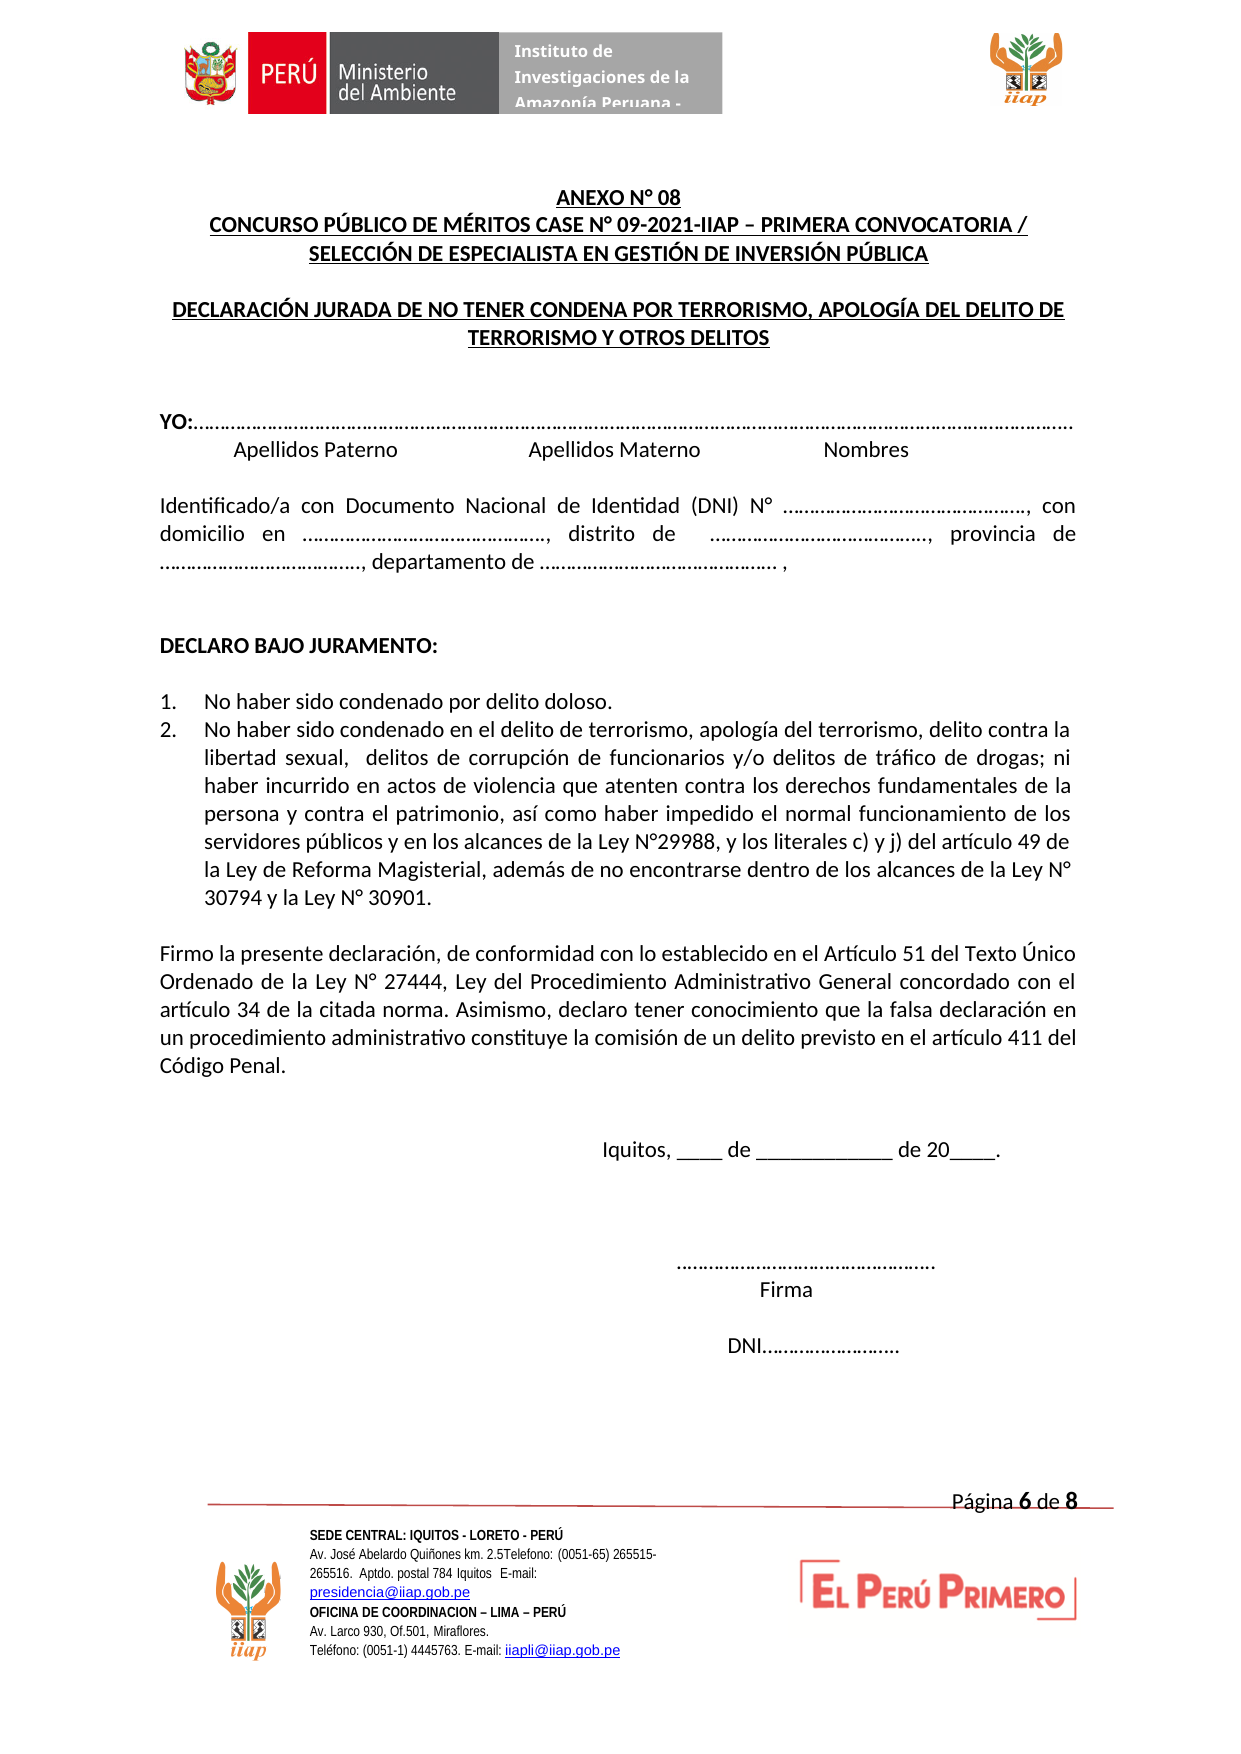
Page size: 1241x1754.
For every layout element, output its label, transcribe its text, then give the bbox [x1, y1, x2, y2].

text CONCURSO PÚBLICO DE MÉRITOS CASE N° 09-2021-IIAP – PRIMERA CONVOCATORIA / SELECCIÓN DE ESPECIALISTA EN GESTIÓN DE INVERSIÓN PÚBLICA [159, 211, 1078, 267]
picture [173, 32, 499, 114]
text DNI…………………….. [159, 1331, 1078, 1359]
text Iquitos, ____ de ____________ de 20____. [569, 1135, 1078, 1163]
text YO:………………………………………………………………………………………………………………………………………………….. [159, 407, 1078, 435]
text Apellidos Paterno Apellidos Materno Nombres [159, 435, 1078, 463]
text ..……………………………………….. [159, 1247, 1078, 1275]
text ANEXO N° 08 [159, 183, 1078, 211]
text Identificado/a con Documento Nacional de Identidad (DNI) N° ………………………………………., con domicilio en ………………………………………., distrito de ………………………………….., provincia de ……………………………….., departamento de ……………………………………… , [159, 491, 1078, 575]
text Firma [676, 1275, 1078, 1303]
text DECLARO BAJO JURAMENTO: [159, 631, 1078, 659]
picture [787, 1545, 1082, 1638]
list No haber sido condenado por delito doloso. [159, 687, 1073, 715]
picture [215, 1561, 281, 1661]
text Firmo la presente declaración, de conformidad con lo establecido en el Artículo 51 del Texto Único Ordenado de la Ley N° 27444, Ley del Procedimiento Administrativo General concordado con el artículo 34 de la citada norma. Asimismo, declaro tener conocimiento que la falsa declaración en un procedimiento administrativo constituye la comisión de un delito previsto en el artículo 411 del Código Penal. [159, 939, 1078, 1079]
text DECLARACIÓN JURADA DE NO TENER CONDENA POR TERRORISMO, APOLOGÍA DEL DELITO DE TERRORISMO Y OTROS DELITOS [159, 295, 1078, 351]
list No haber sido condenado en el delito de terrorismo, apología del terrorismo, delito contra la libertad sexual, delitos de corrupción de funcionarios y/o delitos de tráfico de drogas; ni haber incurrido en actos de violencia que atenten contra los derechos fundamentales de la persona y contra el patrimonio, así como haber impedido el normal funcionamiento de los servidores públicos y en los alcances de la Ley N°29988, y los literales c) y j) del artículo 49 de la Ley de Reforma Magisterial, además de no encontrarse dentro de los alcances de la Ley N° 30794 y la Ley N° 30901. [159, 715, 1073, 911]
picture [990, 33, 1063, 106]
